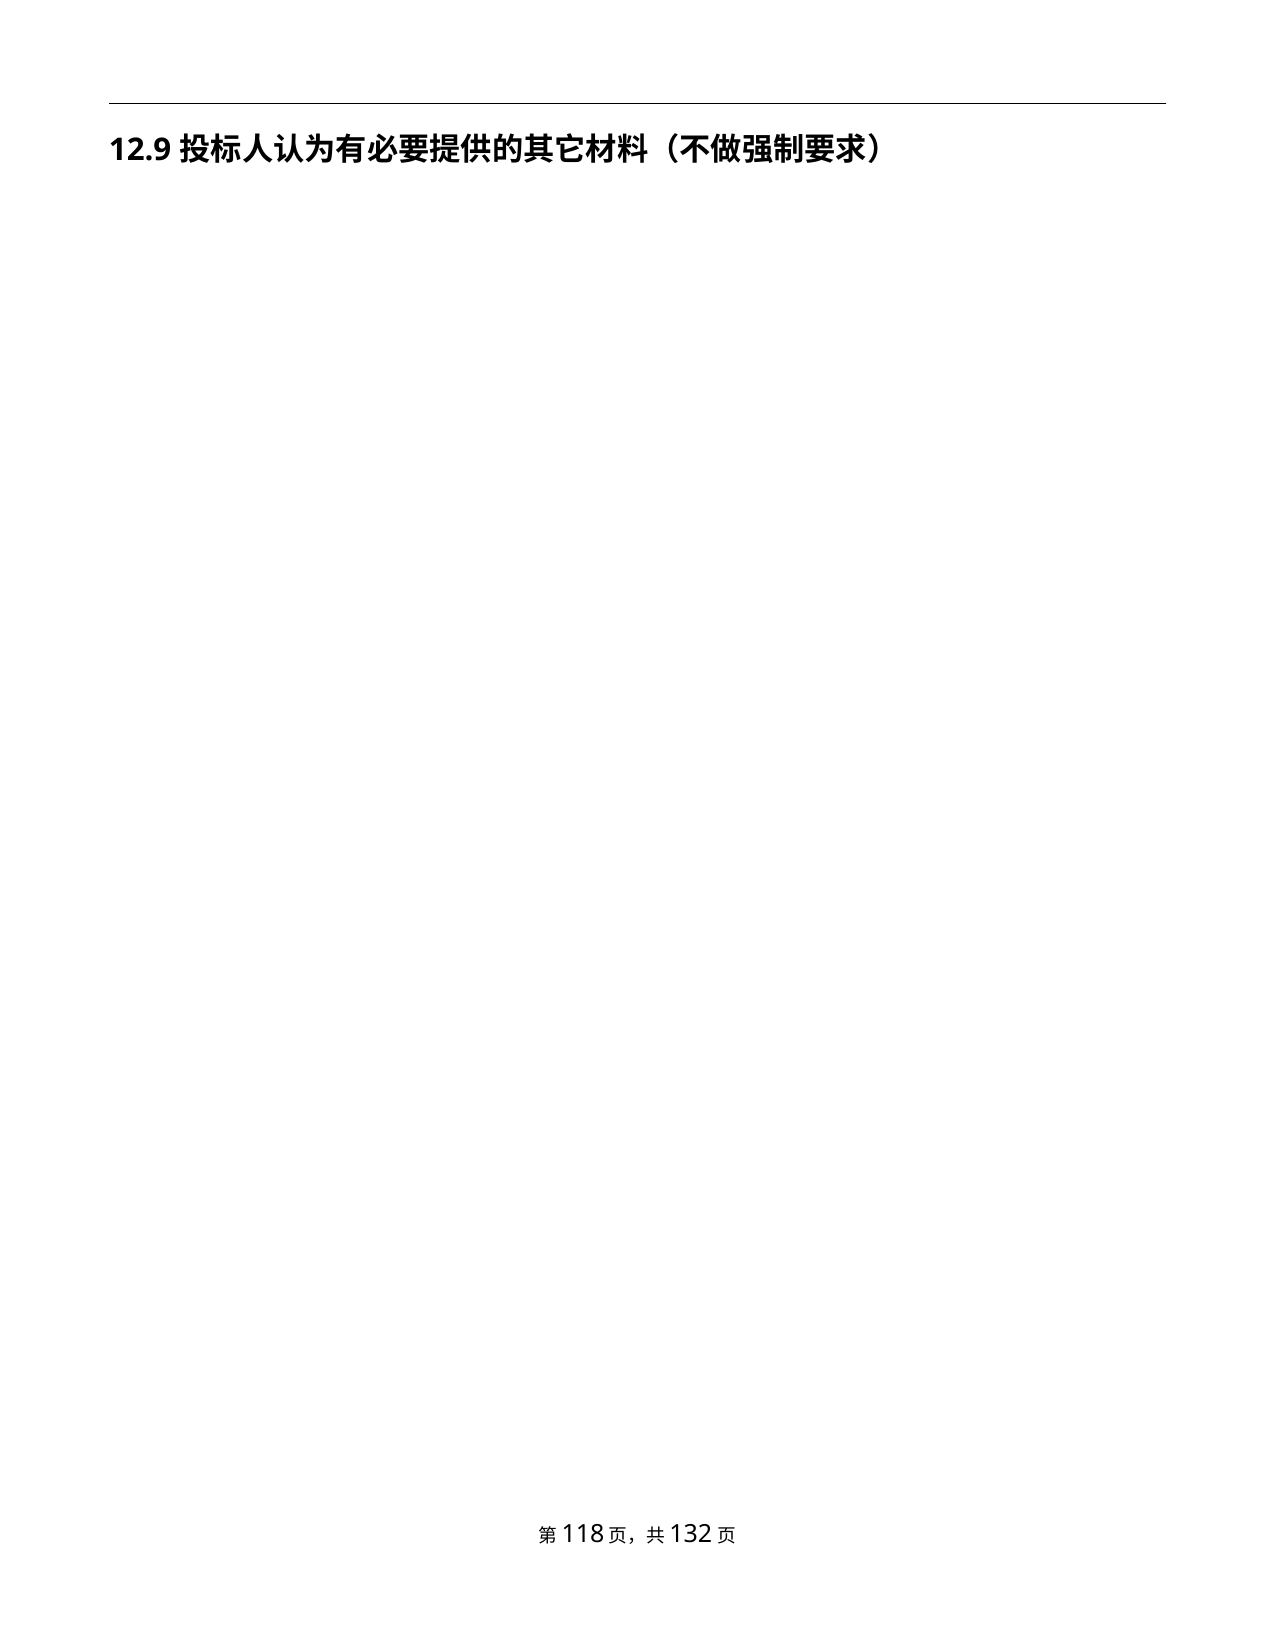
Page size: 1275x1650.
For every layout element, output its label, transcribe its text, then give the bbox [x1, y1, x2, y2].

text 12.9 投标人认为有必要提供的其它材料（不做强制要求） [109, 124, 1166, 169]
